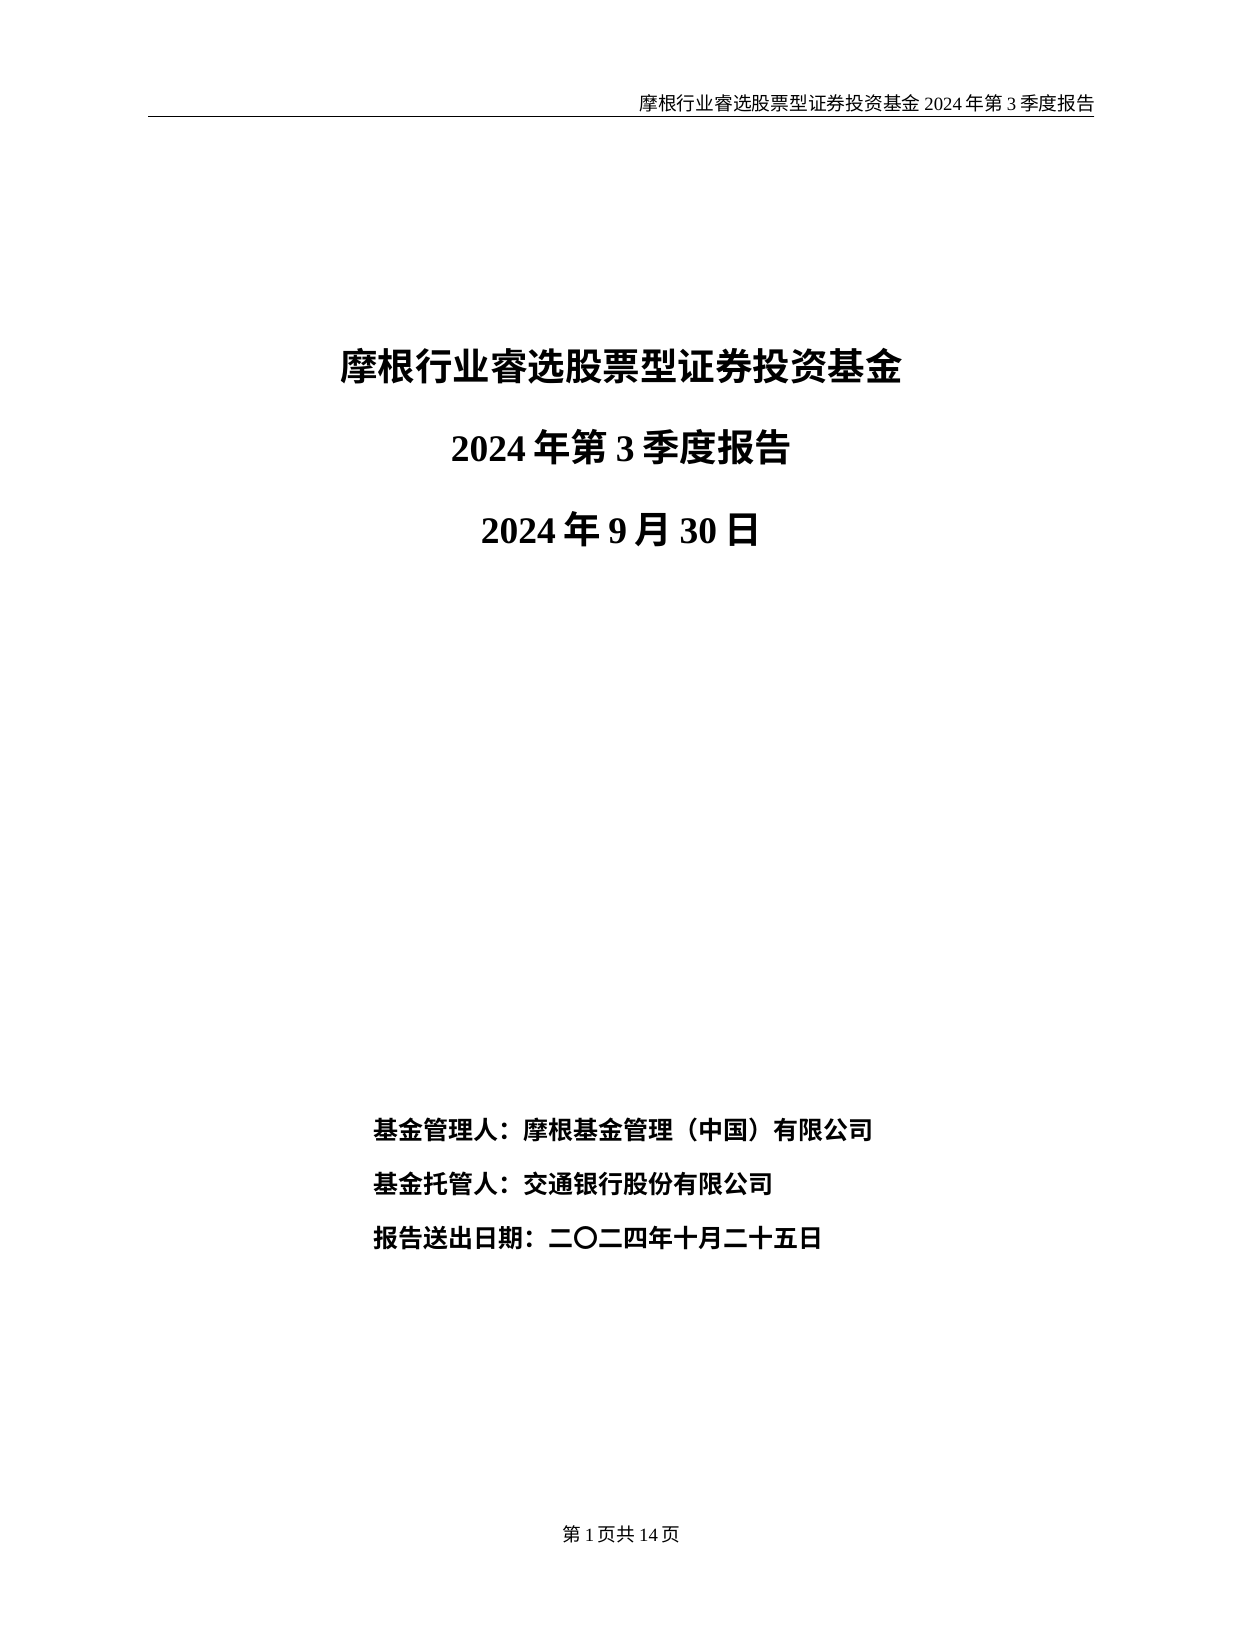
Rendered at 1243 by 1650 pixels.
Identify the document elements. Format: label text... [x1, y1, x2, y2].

text 摩根行业睿选股票型证券投资基金 [148, 337, 1094, 391]
text 基金管理人：摩根基金管理（中国）有限公司 [148, 1110, 1094, 1146]
text 基金托管人：交通银行股份有限公司 [148, 1164, 1094, 1201]
text 2024年9月30日 [148, 499, 1094, 554]
text 2024年第3季度报告 [148, 418, 1094, 472]
text 报告送出日期：二〇二四年十月二十五日 [148, 1219, 1094, 1255]
